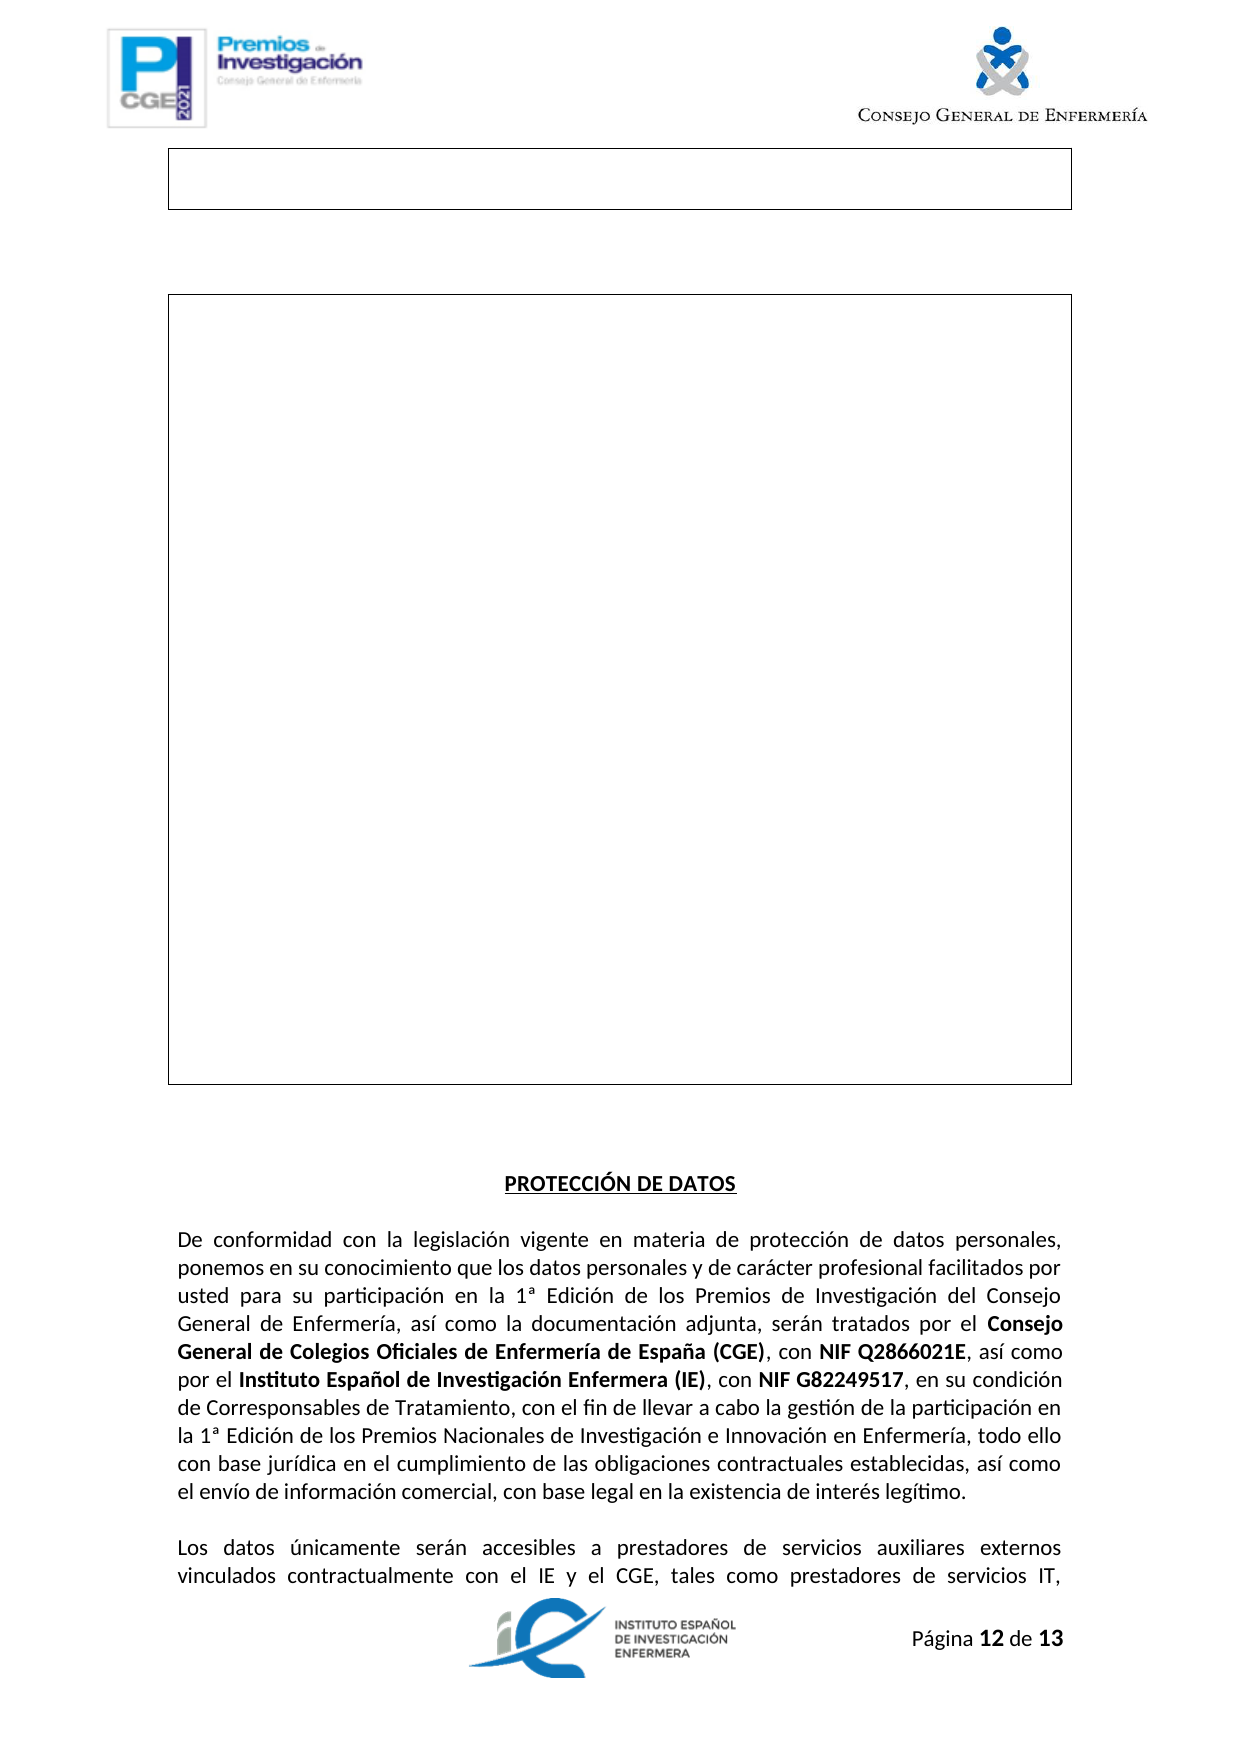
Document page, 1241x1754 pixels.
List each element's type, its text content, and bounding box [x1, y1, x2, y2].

text PROTECCIÓN DE DATOS [177, 1169, 1063, 1197]
picture [104, 26, 369, 133]
text De conformidad con la legislación vigente en materia de protección de datos personales, ponemos en su conocimiento que los datos personales y de carácter profesional facilitados por usted para su participación en la 1ª Edición de los Premios de Investigación del Consejo General de Enfermería, así como la documentación adjunta, serán tratados por el Consejo General de Colegios Oficiales de Enfermería de España (CGE), con NIF Q2866021E, así como por el Instituto Español de Investigación Enfermera (IE), con NIF G82249517, en su condición de Corresponsables de Tratamiento, con el fin de llevar a cabo la gestión de la participación en la 1ª Edición de los Premios Nacionales de Investigación e Innovación en Enfermería, todo ello con base jurídica en el cumplimiento de las obligaciones contractuales establecidas, así como el envío de información comercial, con base legal en la existencia de interés legítimo. [177, 1225, 1063, 1505]
picture [853, 26, 1150, 125]
picture [468, 1598, 736, 1678]
